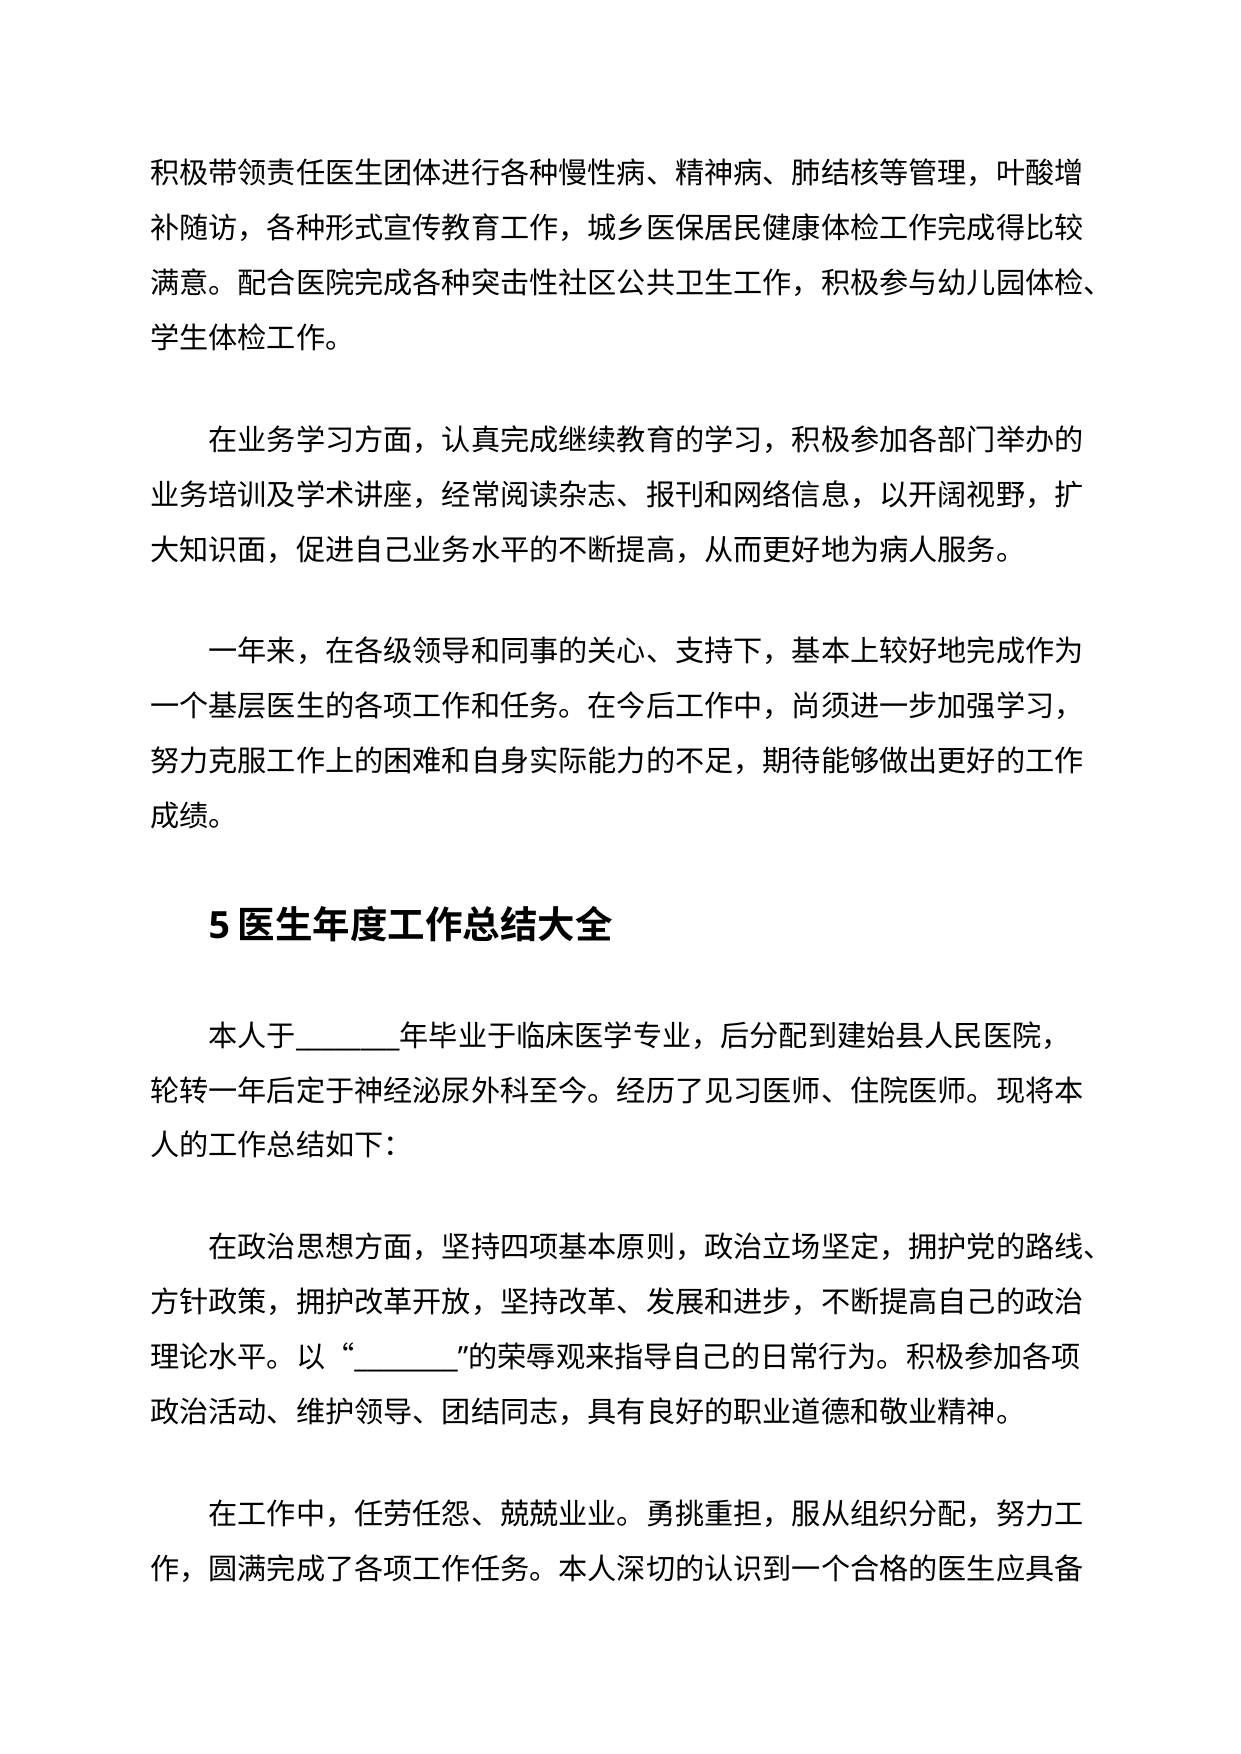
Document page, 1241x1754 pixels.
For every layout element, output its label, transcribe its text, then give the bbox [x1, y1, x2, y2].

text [150, 150, 1090, 357]
text 一年来，在各级领导和同事的关心、支持下，基本上较好地完成作为一个基层医生的各项工作和任务。在今后工作中，尚须进一步加强学习，努力克服工作上的困难和自身实际能力的不足，期待能够做出更好的工作成绩。 [150, 628, 1090, 835]
text 在业务学习方面，认真完成继续教育的学习，积极参加各部门举办的业务培训及学术讲座，经常阅读杂志、报刊和网络信息，以开阔视野，扩大知识面，促进自己业务水平的不断提高，从而更好地为病人服务。 [150, 416, 1090, 568]
text 在政治思想方面，坚持四项基本原则，政治立场坚定，拥护党的路线、方针政策，拥护改革开放，坚持改革、发展和进步，不断提高自己的政治理论水平。以“________”的荣辱观来指导自己的日常行为。积极参加各项政治活动、维护领导、团结同志，具有良好的职业道德和敬业精神。 [150, 1224, 1090, 1431]
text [150, 1490, 1090, 1587]
text 5医生年度工作总结大全 [150, 894, 1090, 949]
text 本人于________年毕业于临床医学专业，后分配到建始县人民医院，轮转一年后定于神经泌尿外科至今。经历了见习医师、住院医师。现将本人的工作总结如下： [150, 1012, 1090, 1164]
